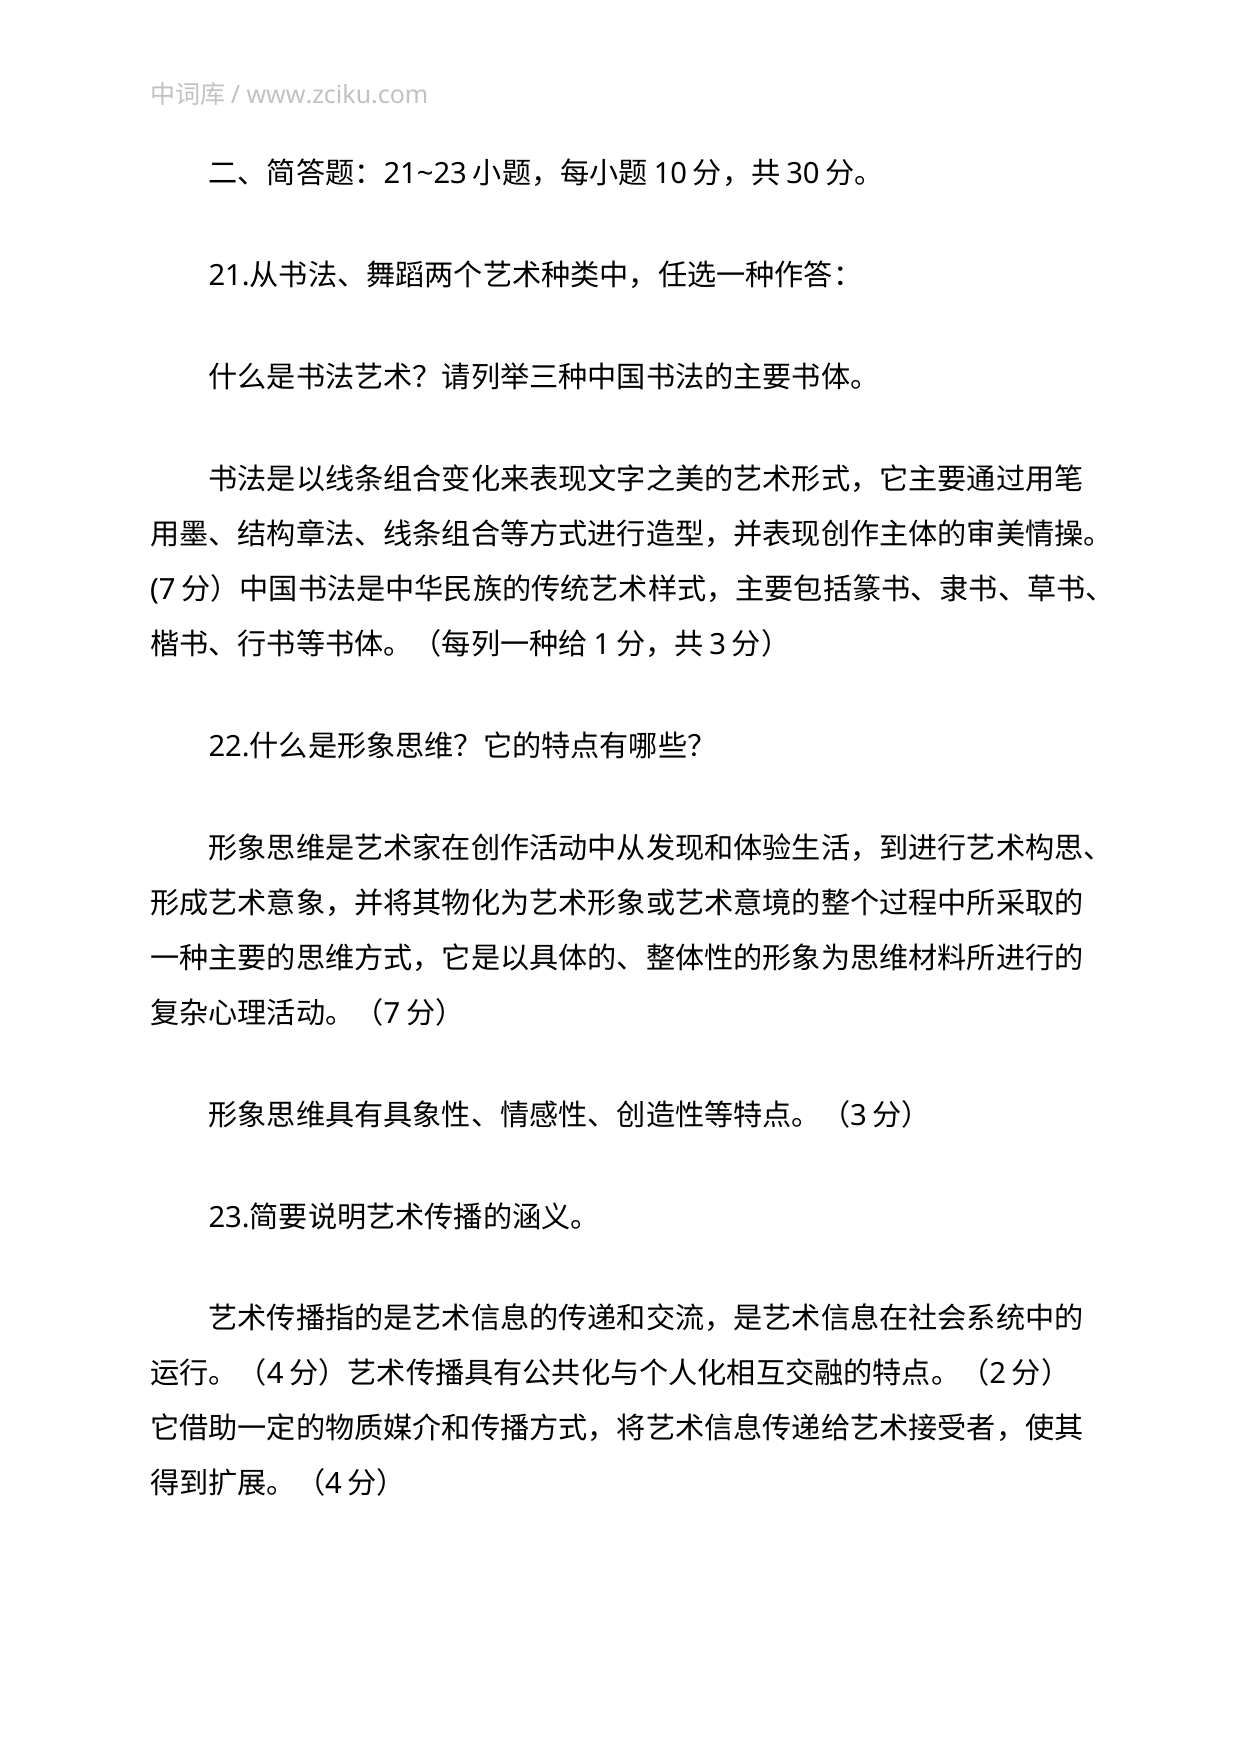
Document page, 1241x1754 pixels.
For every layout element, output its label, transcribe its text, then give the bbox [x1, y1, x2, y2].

text 书法是以线条组合变化来表现文字之美的艺术形式，它主要通过用笔用墨、结构章法、线条组合等方式进行造型，并表现创作主体的审美情操。(7分）中国书法是中华民族的传统艺术样式，主要包括篆书、隶书、草书、楷书、行书等书体。（每列一种给1分，共3分） [150, 456, 1090, 663]
text 形象思维是艺术家在创作活动中从发现和体验生活，到进行艺术构思、形成艺术意象，并将其物化为艺术形象或艺术意境的整个过程中所采取的一种主要的思维方式，它是以具体的、整体性的形象为思维材料所进行的复杂心理活动。（7分） [150, 824, 1090, 1032]
text 二、简答题：21~23小题，每小题10分，共30分。 [150, 150, 1090, 192]
text 23.简要说明艺术传播的涵义。 [150, 1193, 1090, 1236]
text 艺术传播指的是艺术信息的传递和交流，是艺术信息在社会系统中的运行。（4分）艺术传播具有公共化与个人化相互交融的特点。（2分）它借助一定的物质媒介和传播方式，将艺术信息传递给艺术接受者，使其得到扩展。（4分） [150, 1295, 1090, 1502]
text 形象思维具有具象性、情感性、创造性等特点。（3分） [150, 1091, 1090, 1133]
text 什么是书法艺术？请列举三种中国书法的主要书体。 [150, 354, 1090, 396]
text 22.什么是形象思维？它的特点有哪些？ [150, 722, 1090, 765]
text 21.从书法、舞蹈两个艺术种类中，任选一种作答： [150, 252, 1090, 294]
